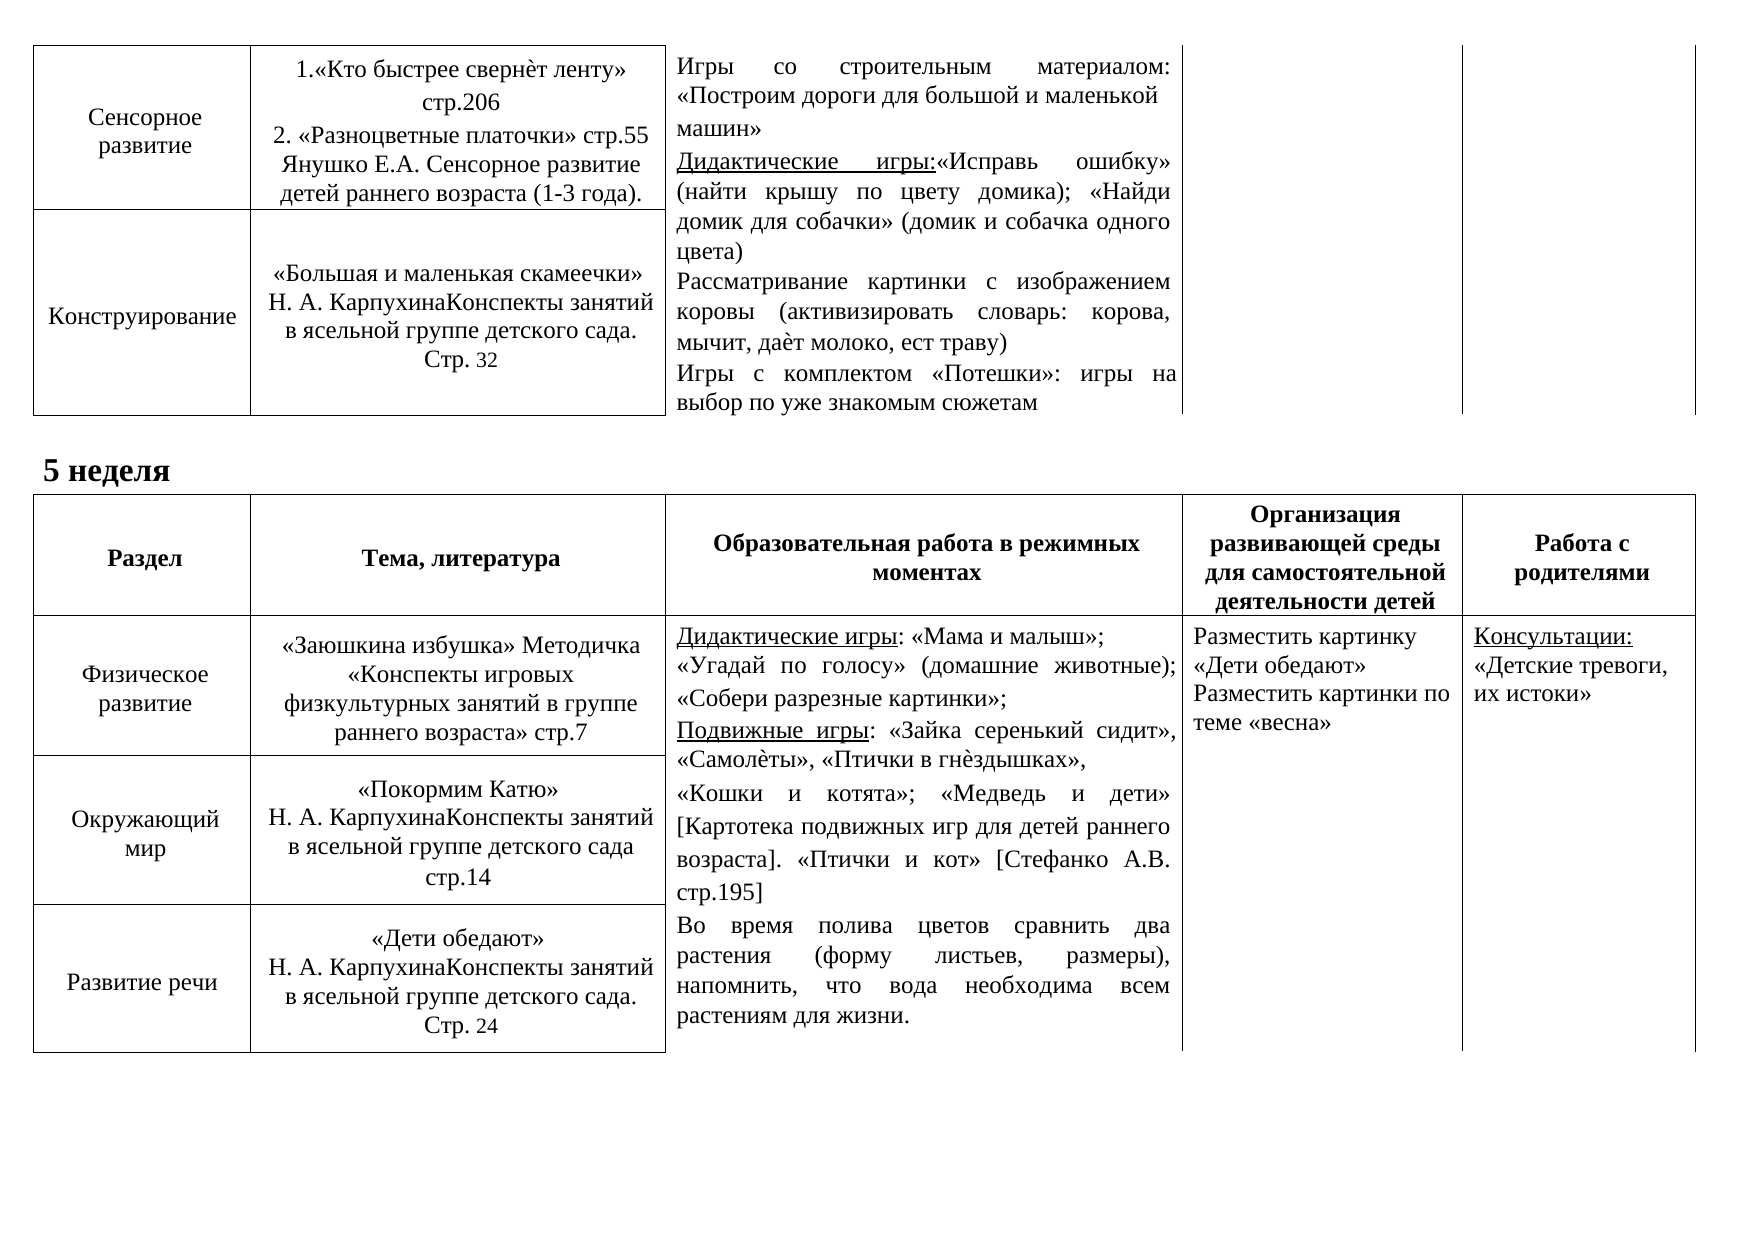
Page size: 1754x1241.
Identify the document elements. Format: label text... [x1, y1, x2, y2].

table_cell «Дети обедают» Н. А. КарпухинаКонспекты занятий в ясельной группе детского сада. Стр. 24 [251, 905, 665, 1052]
table_cell Развитие речи [34, 905, 250, 1052]
table_cell «Большая и маленькая скамеечки» Н. А. КарпухинаКонспекты занятий в ясельной группе детского сада. Стр. 32 [251, 210, 665, 415]
table_cell Консультации: «Детские тревоги, их истоки» [1463, 616, 1695, 1052]
table_cell Конструирование [34, 210, 250, 415]
table_header Тема, литература [251, 495, 665, 614]
table_cell Сенсорное развитие [34, 46, 250, 209]
table_cell Окружающий мир [34, 756, 250, 904]
table_header Раздел [34, 495, 250, 614]
table_cell Разместить картинку «Дети обедают» Разместить картинки по теме «весна» [1182, 616, 1463, 1052]
table_header Работа с родителями [1463, 495, 1695, 614]
subtitle 5 неделя [43, 450, 910, 488]
table_cell 1.«Кто быстрее свернѐт ленту» стр.206 2. «Разноцветные платочки» стр.55 Янушко Е.А. Сенсорное развитие детей раннего возраста (1-3 года). [251, 46, 665, 209]
table_cell «Покормим Катю» Н. А. КарпухинаКонспекты занятий в ясельной группе детского сада стр.14 [251, 756, 665, 904]
table_header Образовательная работа в режимных моментах [666, 495, 1182, 614]
table_cell «Заюшкина избушка» Методичка «Конспекты игровых физкультурных занятий в группе раннего возраста» стр.7 [251, 616, 665, 755]
table_cell Дидактические игры: «Мама и малыш»; «Угадай по голосу» (домашние животные); «Собери разрезные картинки»; Подвижные игры: «Зайка серенький сидит», «Самолѐты», «Птички в гнѐздышках», «Кошки и котята»; «Медведь и дети» [Картотека подвижных игр для детей раннего возраста]. «Птички и кот» [Стефанко А.В. стр.195] Во время полива цветов сравнить два растения (форму листьев, размеры), напомнить, что вода необходима всем растениям для жизни. Свободное рисование карандашами: «Нарисуем ручейки» Игры – поручения: «Принеси такой же шарик как у меня», «Найди всех собачек (кошек) в группе» Показ сказки «Колобок» с помощью настольного театра Игровые ситуации: «Кукла устала и хочет отдохнуть. Что делать?», «Кукла испачкала платье. Что делать» Игры с водой: вылавливание рыбок; переливание из маленького стаканчика в большой. Рассматривание картинок на тему «Весна» Чтение стихотворений на весеннюю тематику [666, 616, 1182, 1052]
table_header Организация развивающей среды для самостоятельной деятельности детей [1183, 495, 1462, 614]
table_cell Физическое развитие [34, 616, 250, 755]
